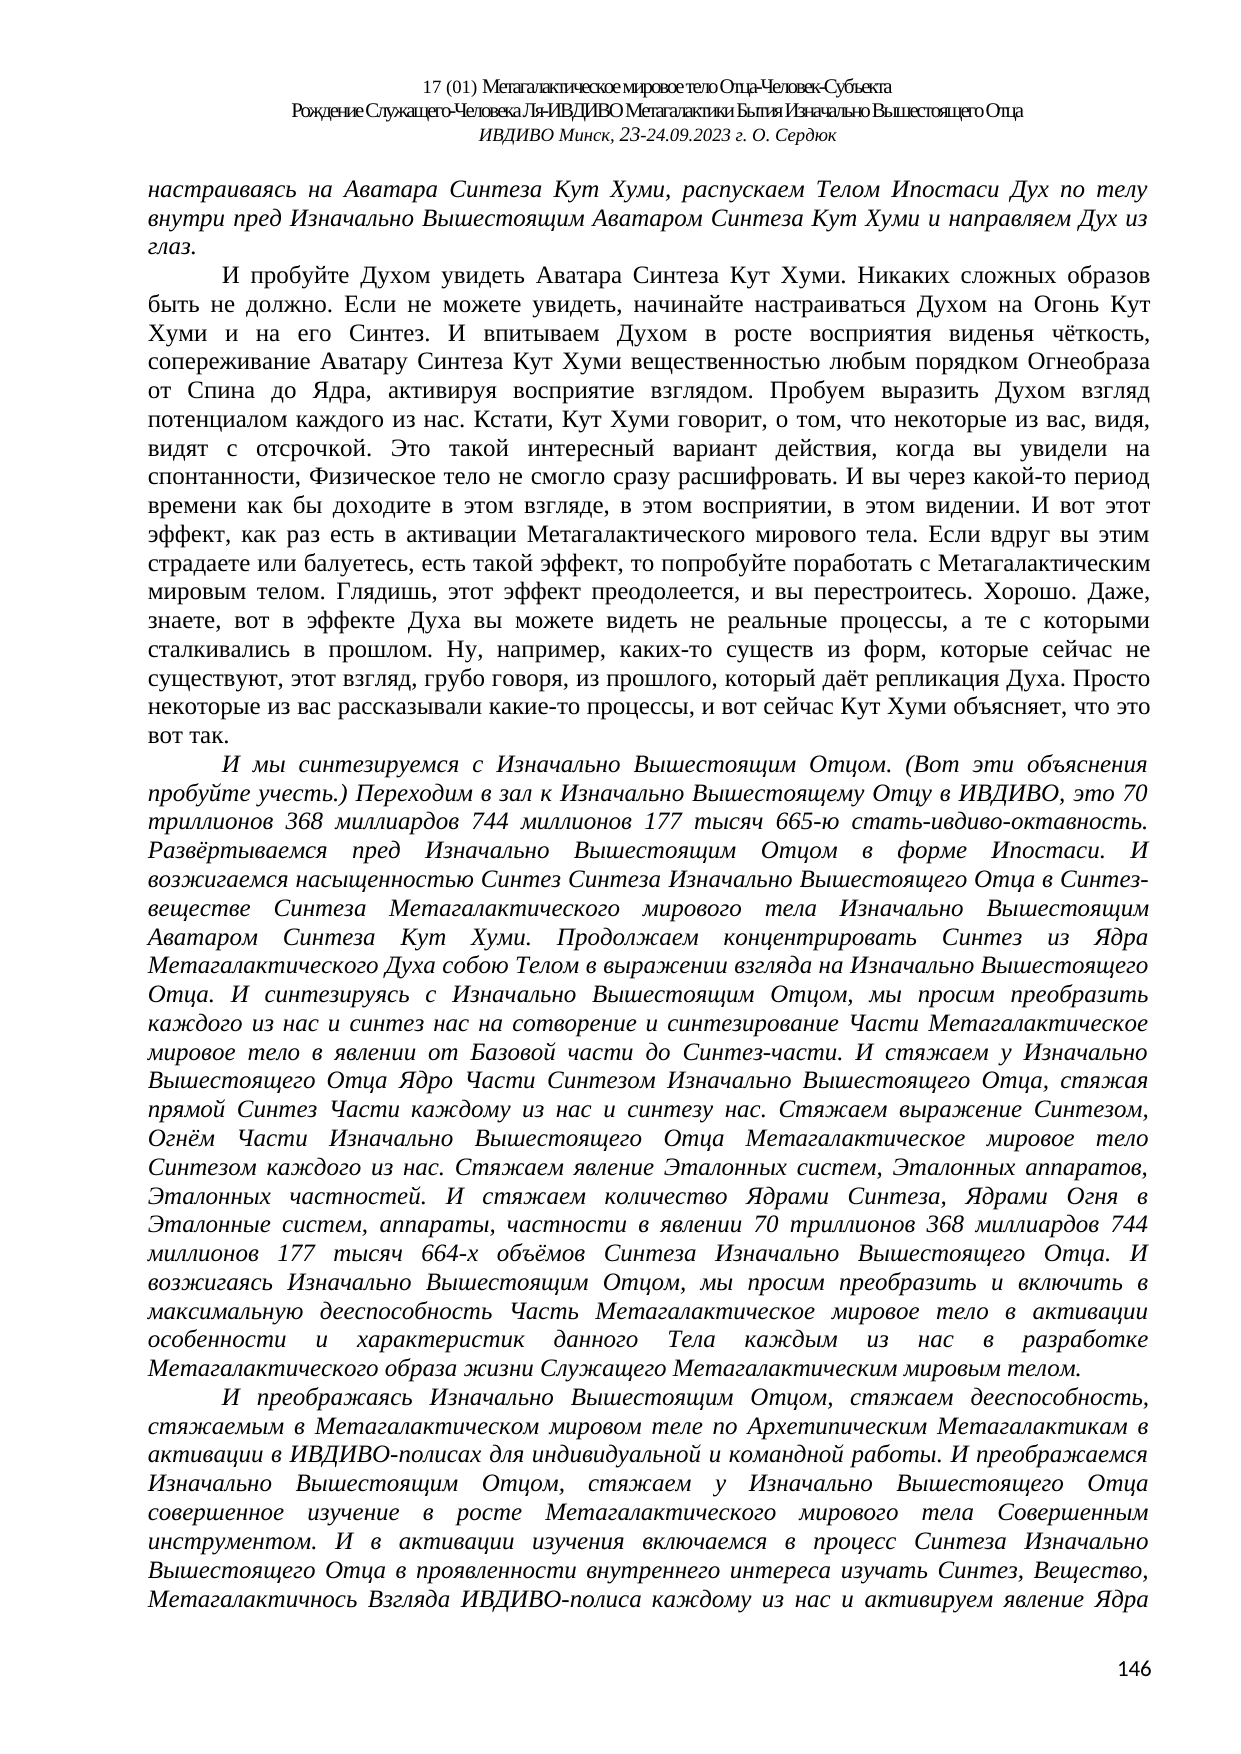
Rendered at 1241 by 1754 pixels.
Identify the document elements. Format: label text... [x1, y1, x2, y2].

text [148, 174, 1152, 260]
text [148, 1382, 1152, 1613]
text И мы синтезируемся с Изначально Вышестоящим Отцом. (Вот эти объяснения пробуйте учесть.) Переходим в зал к Изначально Вышестоящему Отцу в ИВДИВО, это 70 триллионов 368 миллиардов 744 миллионов 177 тысяч 665-ю стать-ивдиво-октавность. Развёртываемся пред Изначально Вышестоящим Отцом в форме Ипостаси. И возжигаемся насыщенностью Синтез Синтеза Изначально Вышестоящего Отца в Синтез-веществе Синтеза Метагалактического мирового тела Изначально Вышестоящим Аватаром Синтеза Кут Хуми. Продолжаем концентрировать Синтез из Ядра Метагалактического Духа собою Телом в выражении взгляда на Изначально Вышестоящего Отца. И синтезируясь с Изначально Вышестоящим Отцом, мы просим преобразить каждого из нас и синтез нас на сотворение и синтезирование Части Метагалактическое мировое тело в явлении от Базовой части до Синтез-части. И стяжаем у Изначально Вышестоящего Отца Ядро Части Синтезом Изначально Вышестоящего Отца, стяжая прямой Синтез Части каждому из нас и синтезу нас. Стяжаем выражение Синтезом, Огнём Части Изначально Вышестоящего Отца Метагалактическое мировое тело Синтезом каждого из нас. Стяжаем явление Эталонных систем, Эталонных аппаратов, Эталонных частностей. И стяжаем количество Ядрами Синтеза, Ядрами Огня в Эталонные систем, аппараты, частности в явлении 70 триллионов 368 миллиардов 744 миллионов 177 тысяч 664-х объёмов Синтеза Изначально Вышестоящего Отца. И возжигаясь Изначально Вышестоящим Отцом, мы просим преобразить и включить в максимальную дееспособность Часть Метагалактическое мировое тело в активации особенности и характеристик данного Тела каждым из нас в разработке Метагалактического образа жизни Служащего Метагалактическим мировым телом. [148, 749, 1152, 1382]
text И пробуйте Духом увидеть Аватара Синтеза Кут Хуми. Никаких сложных образов быть не должно. Если не можете увидеть, начинайте настраиваться Духом на Огонь Кут Хуми и на его Синтез. И впитываем Духом в росте восприятия виденья чёткость, сопереживание Аватару Синтеза Кут Хуми вещественностью любым порядком Огнеобраза от Спина до Ядра, активируя восприятие взглядом. Пробуем выразить Духом взгляд потенциалом каждого из нас. Кстати, Кут Хуми говорит, о том, что некоторые из вас, видя, видят с отсрочкой. Это такой интересный вариант действия, когда вы увидели на спонтанности, Физическое тело не смогло сразу расшифровать. И вы через какой-то период времени как бы доходите в этом взгляде, в этом восприятии, в этом видении. И вот этот эффект, как раз есть в активации Метагалактического мирового тела. Если вдруг вы этим страдаете или балуетесь, есть такой эффект, то попробуйте поработать с Метагалактическим мировым телом. Глядишь, этот эффект преодолеется, и вы перестроитесь. Хорошо. Даже, знаете, вот в эффекте Духа вы можете видеть не реальные процессы, а те с которыми сталкивались в прошлом. Ну, например, каких-то существ из форм, которые сейчас не существуют, этот взгляд, грубо говоря, из прошлого, который даёт репликация Духа. Просто некоторые из вас рассказывали какие-то процессы, и вот сейчас Кут Хуми объясняет, что это вот так. [148, 260, 1152, 749]
